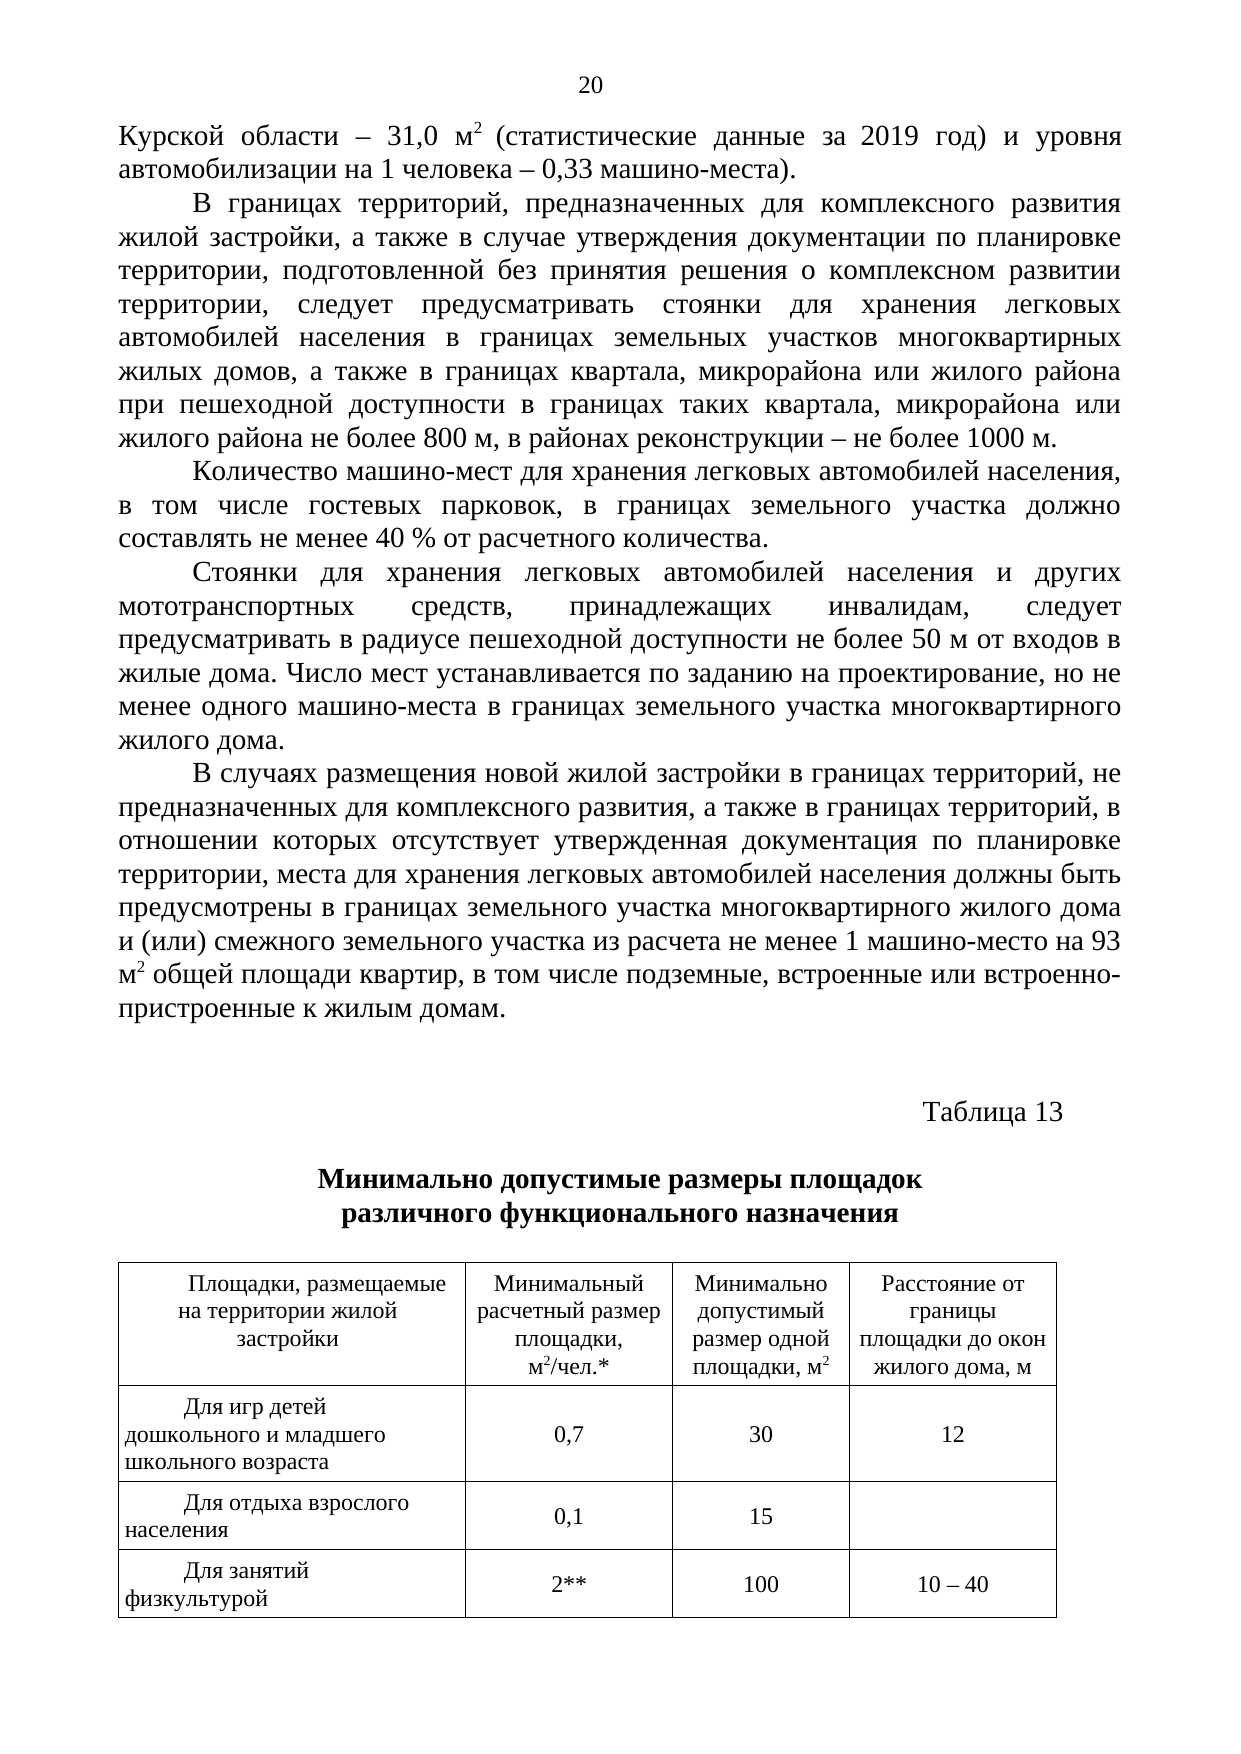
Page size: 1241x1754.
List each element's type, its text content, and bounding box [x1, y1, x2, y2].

text Стоянки для хранения легковых автомобилей населения и других мототранспортных средств, принадлежащих инвалидам, следует предусматривать в радиусе пешеходной доступности не более 50 м от входов в жилые дома. Число мест устанавливается по заданию на проектирование, но не менее одного машино-места в границах земельного участка многоквартирного жилого дома. [118, 554, 1122, 755]
text Минимально допустимые размеры площадок [118, 1161, 1063, 1195]
table_cell 100 [673, 1550, 849, 1617]
text различного функционального назначения [118, 1195, 1063, 1228]
table_header Минимальный расчетный размер площадки, м2/чел.* [466, 1263, 672, 1385]
table_cell 2** [466, 1550, 672, 1617]
text Таблица 13 [118, 1094, 1063, 1128]
table_cell Для отдыха взрослого населения [119, 1482, 465, 1549]
table_cell 0,7 [466, 1386, 672, 1481]
table_cell 10 – 40 [850, 1550, 1056, 1617]
text В случаях размещения новой жилой застройки в границах территорий, не предназначенных для комплексного развития, а также в границах территорий, в отношении которых отсутствует утвержденная документация по планировке территории, места для хранения легковых автомобилей населения должны быть предусмотрены в границах земельного участка многоквартирного жилого дома и (или) смежного земельного участка из расчета не менее 1 машино-место на 93 м2 общей площади квартир, в том числе подземные, встроенные или встроенно-пристроенные к жилым домам. [118, 755, 1122, 1024]
text Количество машино-мест для хранения легковых автомобилей населения, в том числе гостевых парковок, в границах земельного участка должно составлять не менее 40 % от расчетного количества. [118, 453, 1122, 554]
text В границах территорий, предназначенных для комплексного развития жилой застройки, а также в случае утверждения документации по планировке территории, подготовленной без принятия решения о комплексном развитии территории, следует предусматривать стоянки для хранения легковых автомобилей населения в границах земельных участков многоквартирных жилых домов, а также в границах квартала, микрорайона или жилого района при пешеходной доступности в границах таких квартала, микрорайона или жилого района не более 800 м, в районах реконструкции – не более 1000 м. [118, 185, 1122, 453]
table_cell [850, 1482, 1056, 1549]
table_cell Для занятий физкультурой [119, 1550, 465, 1617]
table_header Расстояние от границы площадки до окон жилого дома, м [850, 1263, 1056, 1385]
table_cell 12 [850, 1386, 1056, 1481]
table_cell 0,1 [466, 1482, 672, 1549]
table_cell Для игр детей дошкольного и младшего школьного возраста [119, 1386, 465, 1481]
table_header Площадки, размещаемые на территории жилой застройки [119, 1263, 465, 1385]
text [118, 118, 1122, 185]
table_header Минимально допустимый размер одной площадки, м2 [673, 1263, 849, 1385]
table_cell 15 [673, 1482, 849, 1549]
table_cell 30 [673, 1386, 849, 1481]
